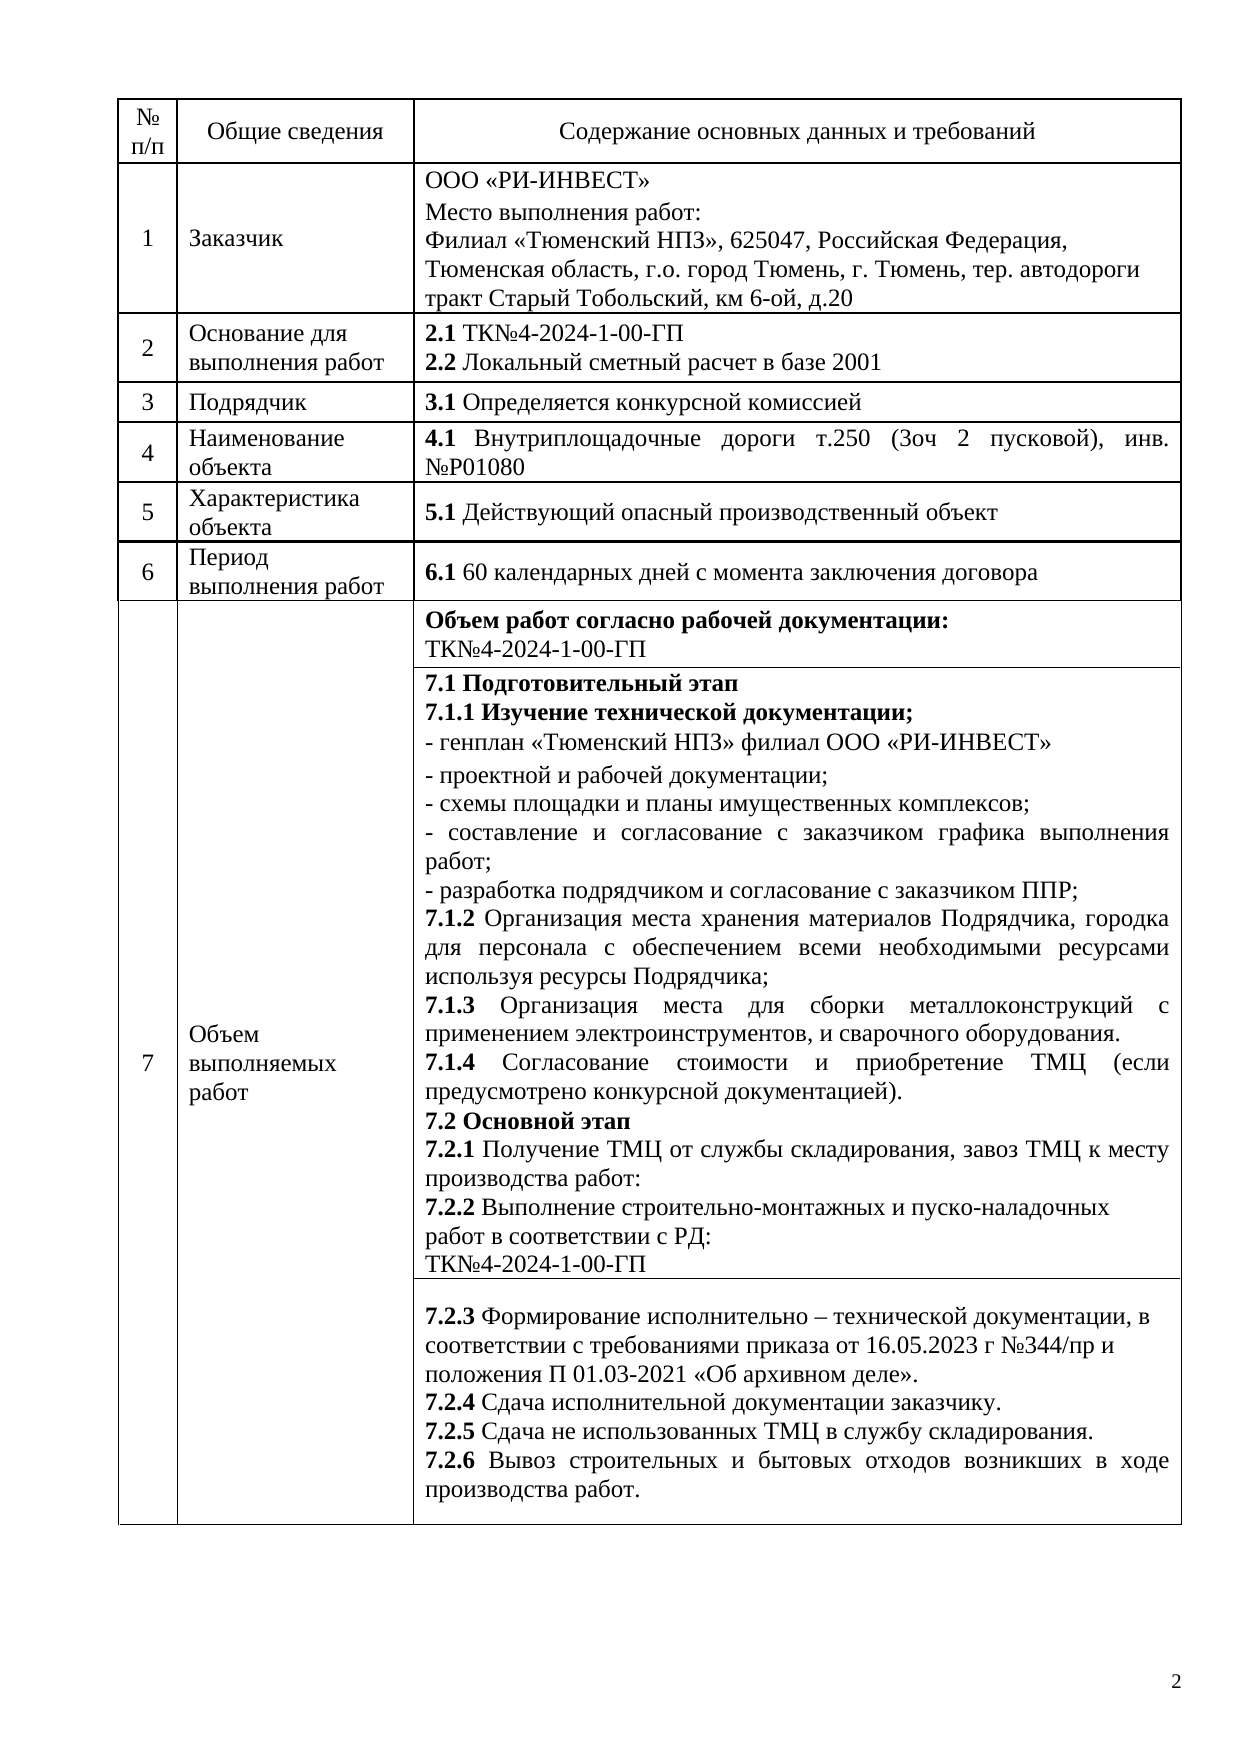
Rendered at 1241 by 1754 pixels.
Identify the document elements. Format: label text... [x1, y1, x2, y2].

table_cell Основание для выполнения работ [178, 314, 413, 381]
table_cell 4.1 Внутриплощадочные дороги т.250 (3оч 2 пусковой), инв.№Р01080 [415, 423, 1180, 481]
table_cell Наименование объекта [178, 423, 413, 481]
table_cell Объем работ согласно рабочей документации: ТК№4-2024-1-00-ГП [414, 601, 1181, 667]
table_cell Характеристика объекта [178, 483, 413, 540]
table_cell 3.1 Определяется конкурсной комиссией [415, 383, 1180, 421]
table_cell - генплан «Тюменский НПЗ» филиал ООО «РИ-ИНВЕСТ» - проектной и рабочей документации; - схемы площадки и планы имущественных комплексов; - составление и согласование с заказчиком графика выполнения работ; - разработка подрядчиком и согласование с заказчиком ППР; 7.1.2 Организация места хранения материалов Подрядчика, городка для персонала с обеспечением всеми необходимыми ресурсами используя ресурсы Подрядчика; 7.1.3 Организация места для сборки металлоконструкций с применением электроинструментов, и сварочного оборудования. 7.1.4 Согласование стоимости и приобретение ТМЦ (если предусмотрено конкурсной документацией). [414, 726, 1181, 1105]
table_cell 7.2 Основной этап 7.2.1 Получение ТМЦ от службы складирования, завоз ТМЦ к месту производства работ: 7.2.2 Выполнение строительно-монтажных и пуско-наладочных работ в соответствии с РД: ТК№4-2024-1-00-ГП [414, 1105, 1181, 1278]
table_cell 3 [119, 383, 176, 421]
table_cell 4 [119, 423, 176, 481]
table_header Содержание основных данных и требований [415, 100, 1180, 162]
table_cell Объем выполняемых работ [178, 601, 413, 1524]
table_cell 2 [119, 314, 176, 381]
table_header № п/п [119, 100, 176, 162]
table_cell 1 [119, 164, 176, 312]
table_cell 5 [119, 483, 176, 540]
table_cell 6.1 60 календарных дней с момента заключения договора [415, 543, 1180, 600]
table_cell 5.1 Действующий опасный производственный объект [415, 483, 1180, 540]
table_cell ООО «РИ-ИНВЕСТ» [415, 164, 1180, 195]
table_cell Подрядчик [178, 383, 413, 421]
table_header Общие сведения [178, 100, 413, 162]
table_cell 7.1 Подготовительный этап 7.1.1 Изучение технической документации; [414, 667, 1181, 726]
table_cell 6 [119, 543, 176, 600]
table_cell Заказчик [178, 164, 413, 312]
table_cell Период выполнения работ [178, 543, 413, 600]
table_cell 7.2.3 Формирование исполнительно – технической документации, в соответствии с требованиями приказа от 16.05.2023 г №344/пр и положения П 01.03-2021 «Об архивном деле». 7.2.4 Сдача исполнительной документации заказчику. 7.2.5 Сдача не использованных ТМЦ в службу складирования. 7.2.6 Вывоз строительных и бытовых отходов возникших в ходе производства работ. [414, 1278, 1181, 1524]
table_cell Место выполнения работ: Филиал «Тюменский НПЗ», 625047, Российская Федерация, Тюменская область, г.о. город Тюмень, г. Тюмень, тер. автодороги тракт Старый Тобольский, км 6-ой, д.20 [415, 195, 1180, 312]
table_cell 7 [119, 601, 177, 1524]
table_cell 2.1 ТК№4-2024-1-00-ГП 2.2 Локальный сметный расчет в базе 2001 [415, 314, 1180, 381]
